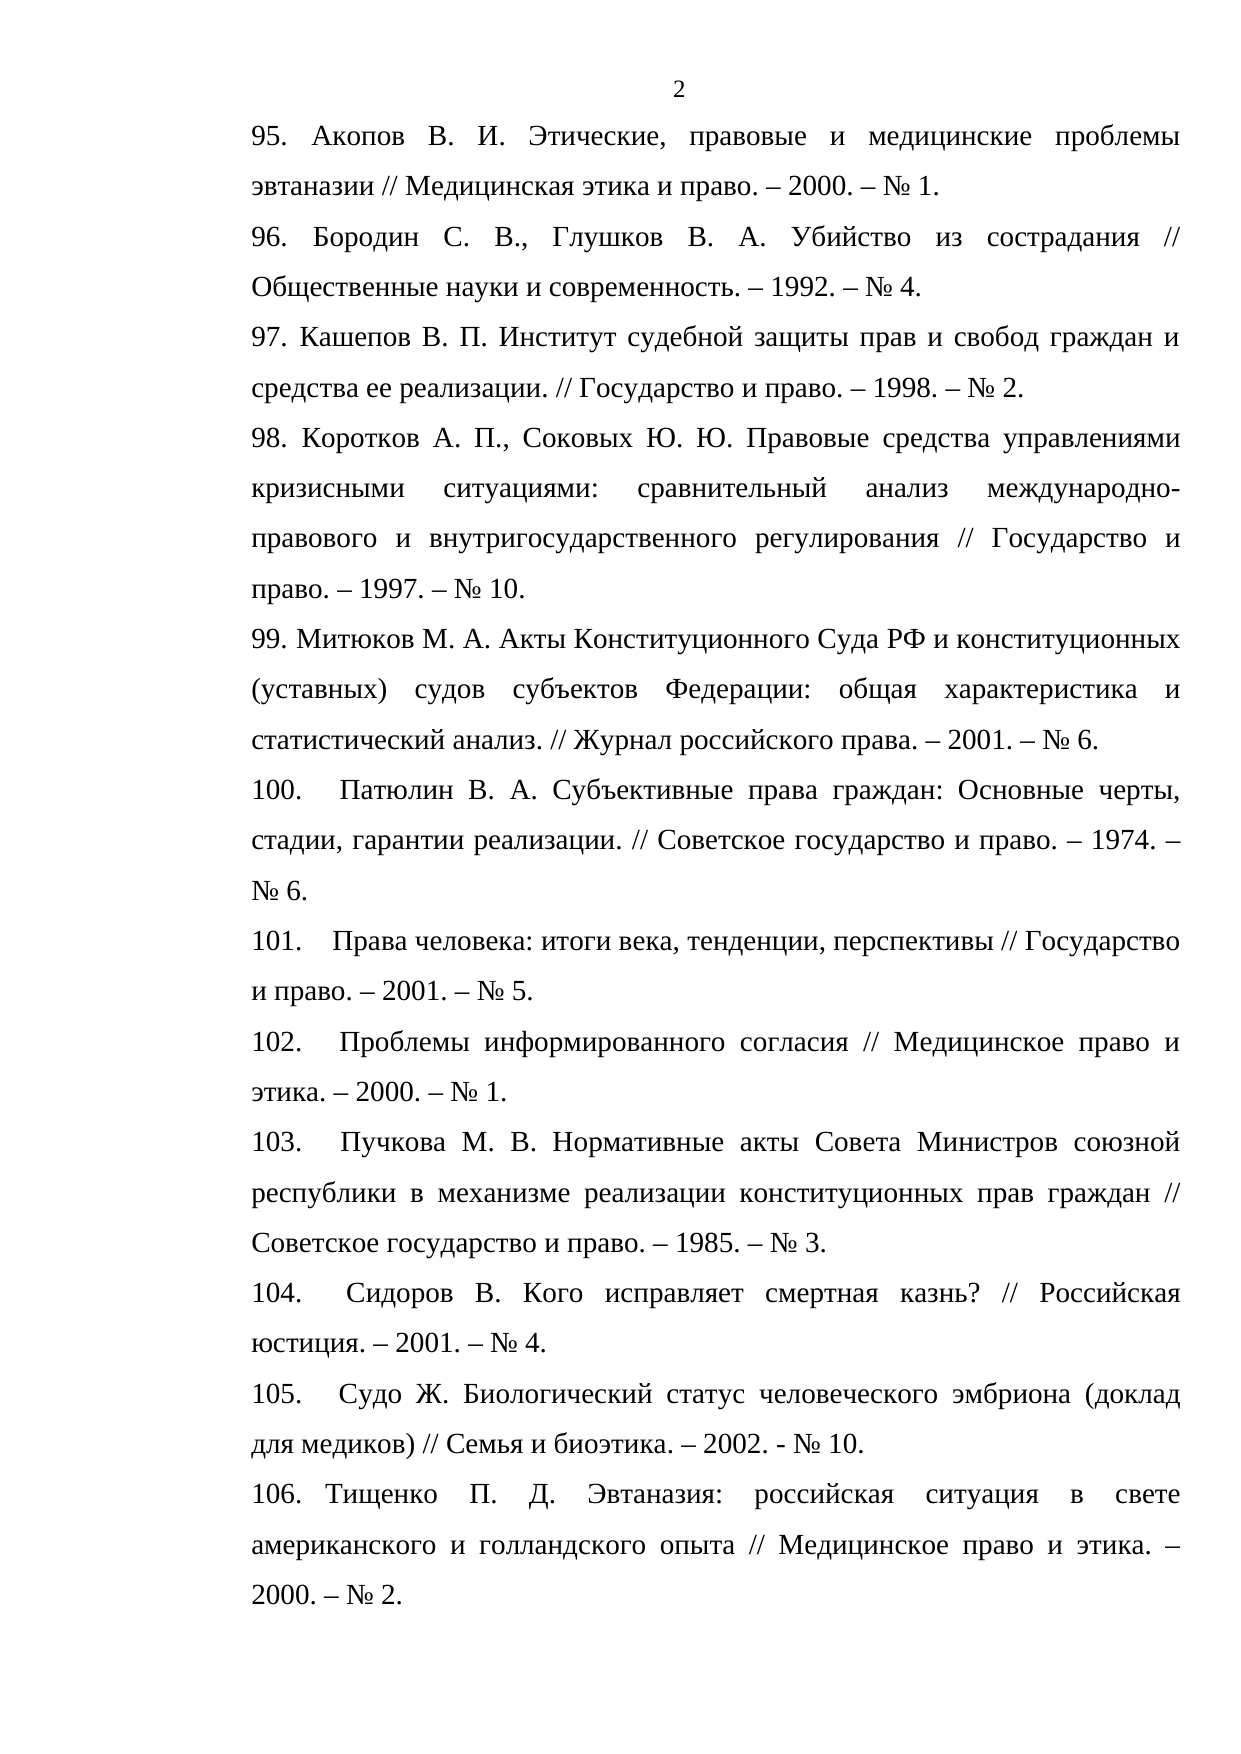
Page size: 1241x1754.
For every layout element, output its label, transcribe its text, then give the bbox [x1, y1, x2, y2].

list Кашепов В. П. Институт судебной защиты прав и свобод граждан и средства ее реализации. // Государство и право. – 1998. – № 2. [251, 319, 1181, 403]
list Права человека: итоги века, тенденции, перспективы // Государство и право. – 2001. – № 5. [251, 923, 1181, 1007]
list Патюлин В. А. Субъективные права граждан: Основные черты, стадии, гарантии реализации. // Советское государство и право. – 1974. – № 6. [251, 772, 1181, 906]
list Сидоров В. Кого исправляет смертная казнь? // Российская юстиция. – 2001. – № 4. [251, 1275, 1181, 1359]
list Бородин С. В., Глушков В. А. Убийство из сострадания // Общественные науки и современность. – 1992. – № 4. [251, 219, 1181, 303]
list Тищенко П. Д. Эвтаназия: российская ситуация в свете американского и голландского опыта // Медицинское право и этика. – 2000. – № 2. [251, 1477, 1181, 1611]
list Митюков М. А. Акты Конституционного Суда РФ и конституционных (уставных) судов субъектов Федерации: общая характеристика и статистический анализ. // Журнал российского права. – 2001. – № 6. [251, 621, 1181, 755]
list Пучкова М. В. Нормативные акты Совета Министров союзной республики в механизме реализации конституционных прав граждан // Советское государство и право. – 1985. – № 3. [251, 1124, 1181, 1258]
list Акопов В. И. Этические, правовые и медицинские проблемы эвтаназии // Медицинская этика и право. – 2000. – № 1. [251, 118, 1181, 202]
list Коротков А. П., Соковых Ю. Ю. Правовые средства управлениями кризисными ситуациями: сравнительный анализ международно-правового и внутригосударственного регулирования // Государство и право. – 1997. – № 10. [251, 420, 1181, 604]
list Проблемы информированного согласия // Медицинское право и этика. – 2000. – № 1. [251, 1024, 1181, 1108]
list Судо Ж. Биологический статус человеческого эмбриона (доклад для медиков) // Семья и биоэтика. – 2002. - № 10. [251, 1376, 1181, 1460]
